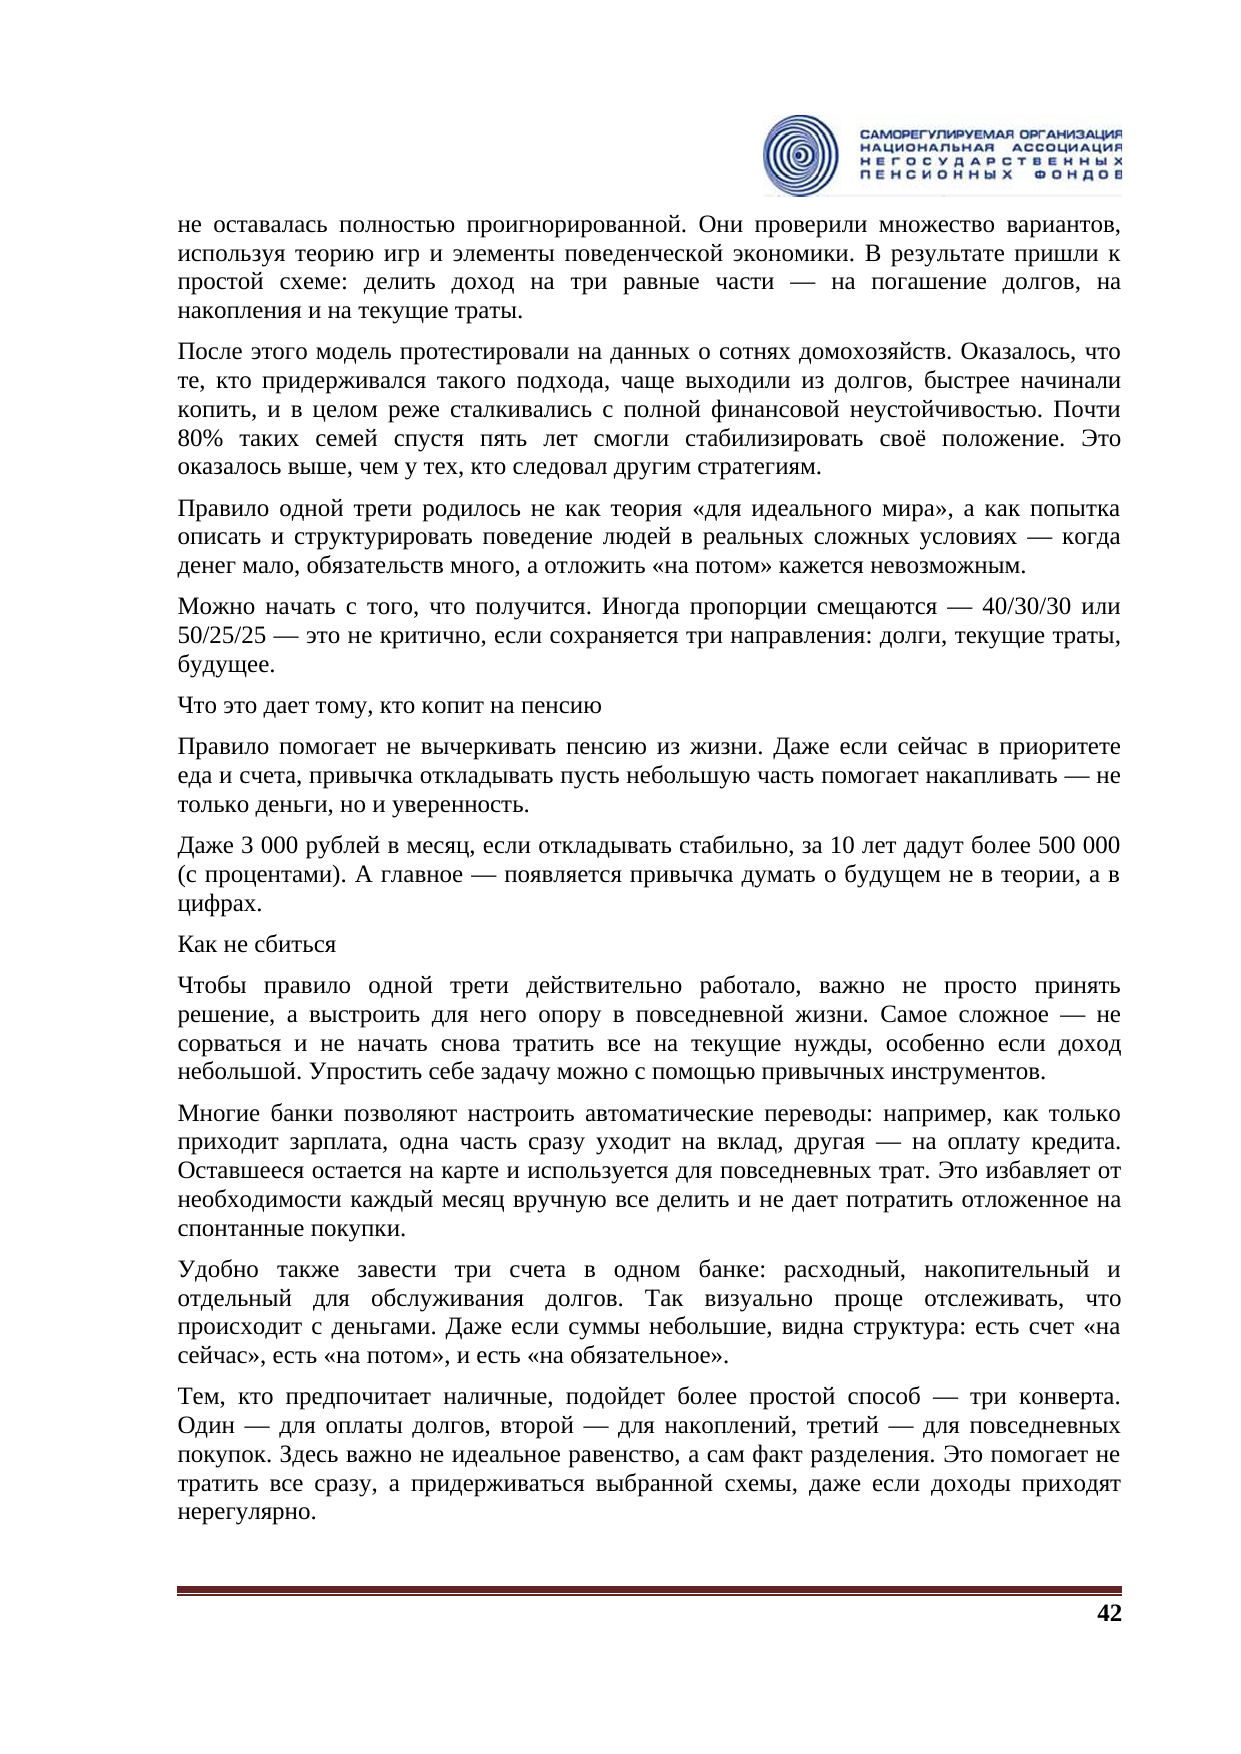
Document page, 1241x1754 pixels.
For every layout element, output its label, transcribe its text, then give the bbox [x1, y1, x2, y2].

text Можно начать с того, что получится. Иногда пропорции смещаются — 40/30/30 или 50/25/25 — это не критично, если сохраняется три направления: долги, текущие траты, будущее. [177, 591, 1122, 678]
text Многие банки позволяют настроить автоматические переводы: например, как только приходит зарплата, одна часть сразу уходит на вклад, другая — на оплату кредита. Оставшееся остается на карте и используется для повседневных трат. Это избавляет от необходимости каждый месяц вручную все делить и не дает потратить отложенное на спонтанные покупки. [177, 1098, 1122, 1241]
text Правило помогает не вычеркивать пенсию из жизни. Даже если сейчас в приоритете еда и счета, привычка откладывать пусть небольшую часть помогает накапливать — не только деньги, но и уверенность. [177, 731, 1122, 818]
text Как не сбиться [177, 929, 1122, 958]
text Тем, кто предпочитает наличные, подойдет более простой способ — три конверта. Один — для оплаты долгов, второй — для накоплений, третий — для повседневных покупок. Здесь важно не идеальное равенство, а сам факт разделения. Это помогает не тратить все сразу, а придерживаться выбранной схемы, даже если доходы приходят нерегулярно. [177, 1381, 1122, 1525]
text Что это дает тому, кто копит на пенсию [177, 690, 1122, 719]
text Чтобы правило одной трети действительно работало, важно не просто принять решение, а выстроить для него опору в повседневной жизни. Самое сложное — не сорваться и не начать снова тратить все на текущие нужды, особенно если доход небольшой. Упростить себе задачу можно с помощью привычных инструментов. [177, 970, 1122, 1085]
text После этого модель протестировали на данных о сотнях домохозяйств. Оказалось, что те, кто придерживался такого подхода, чаще выходили из долгов, быстрее начинали копить, и в целом реже сталкивались с полной финансовой неустойчивостью. Почти 80% таких семей спустя пять лет смогли стабилизировать своё положение. Это оказалось выше, чем у тех, кто следовал другим стратегиям. [177, 336, 1122, 480]
text Удобно также завести три счета в одном банке: расходный, накопительный и отдельный для обслуживания долгов. Так визуально проще отслеживать, что происходит с деньгами. Даже если суммы небольшие, видна структура: есть счет «на сейчас», есть «на потом», и есть «на обязательное». [177, 1254, 1122, 1369]
text Правило одной трети родилось не как теория «для идеального мира», а как попытка описать и структурировать поведение людей в реальных сложных условиях — когда денег мало, обязательств много, а отложить «на потом» кажется невозможным. [177, 493, 1122, 579]
text Даже 3 000 рублей в месяц, если откладывать стабильно, за 10 лет дадут более 500 000 (с процентами). А главное — появляется привычка думать о будущем не в теории, а в цифрах. [177, 830, 1122, 916]
picture [763, 115, 1123, 197]
